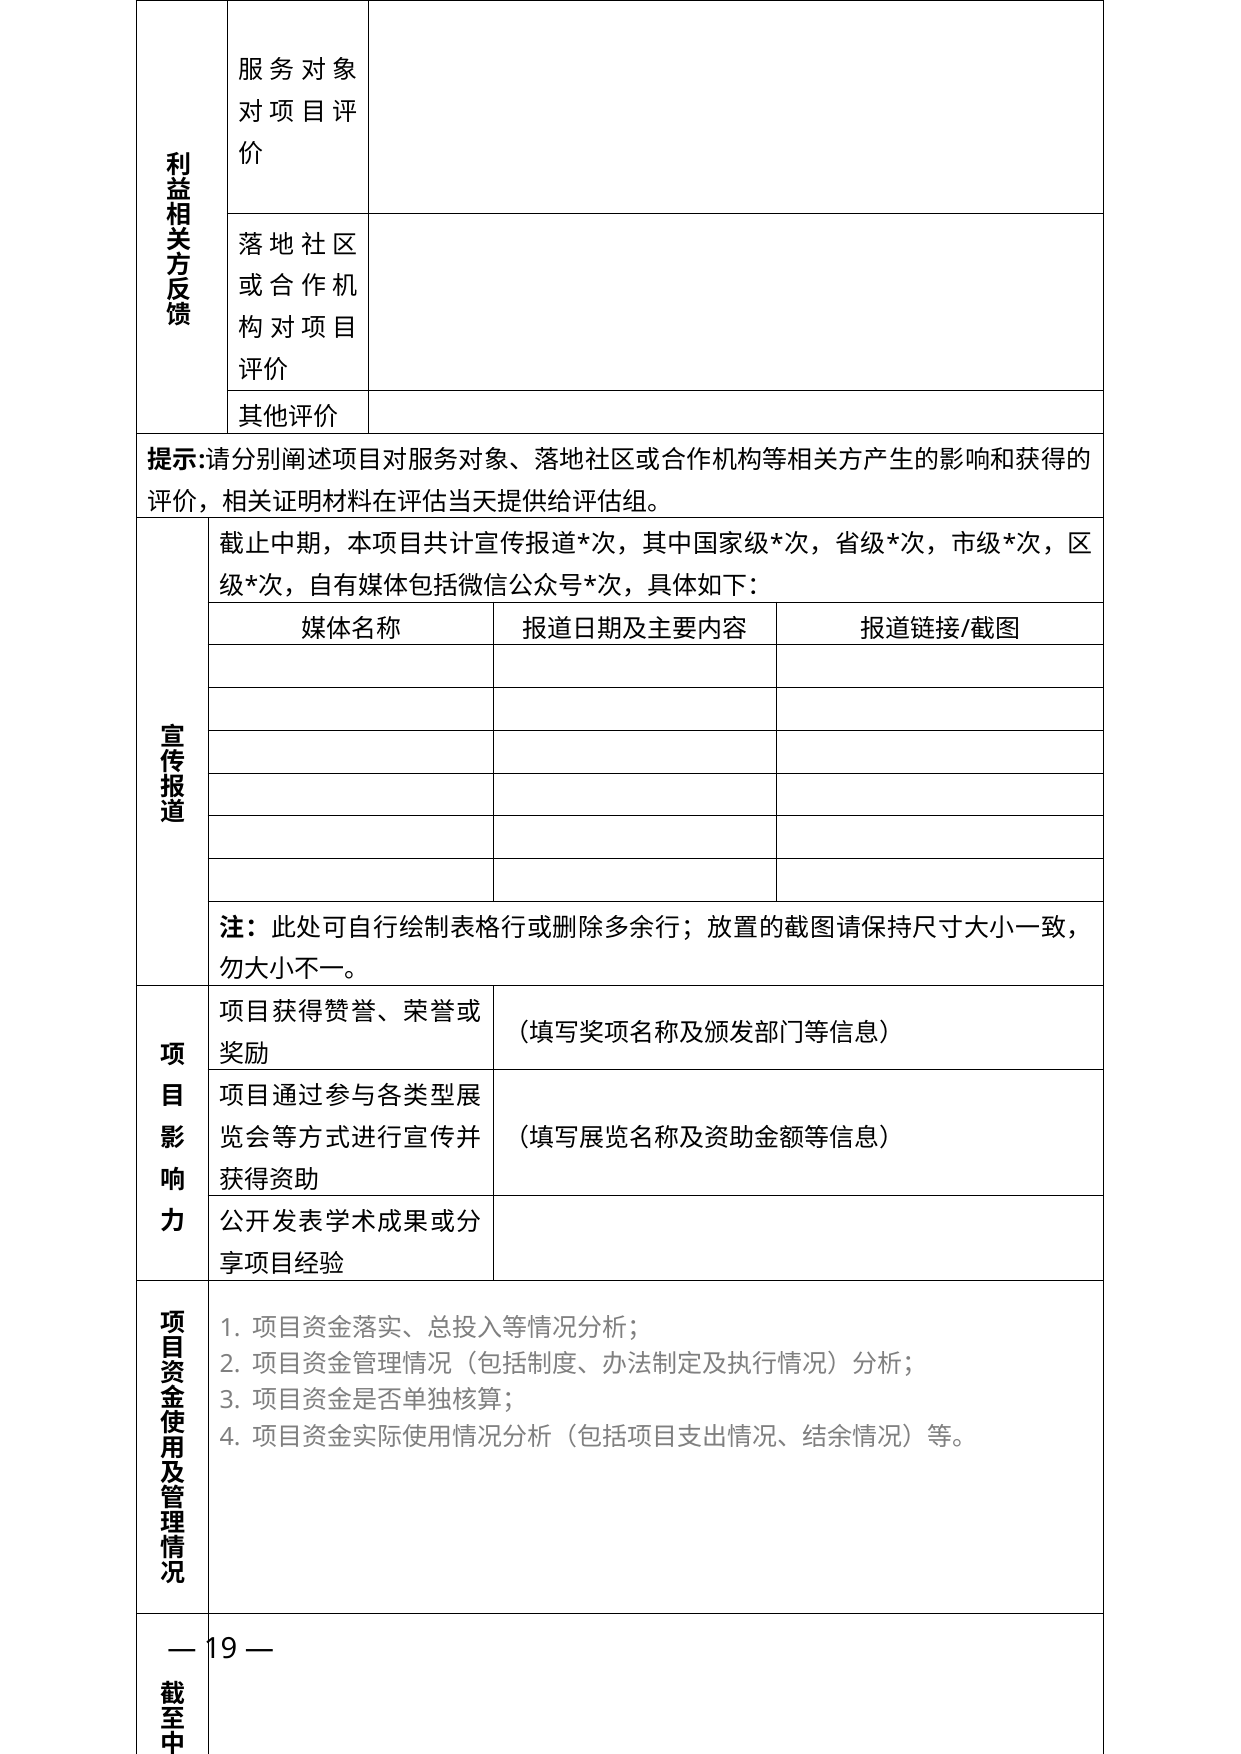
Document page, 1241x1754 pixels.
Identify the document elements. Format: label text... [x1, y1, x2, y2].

table_cell [209, 859, 493, 901]
table_cell 报道日期及主要内容 [494, 603, 776, 644]
table_cell [209, 816, 493, 858]
table_cell [777, 645, 1103, 687]
table_header 服务对象对项目评价 [228, 1, 368, 213]
table_cell [777, 688, 1103, 730]
table_cell 注：此处可自行绘制表格行或删除多余行；放置的截图请保持尺寸大小一致，勿大小不一。 [209, 902, 1103, 985]
table_cell 落地社区或合作机构对项目评价 [228, 214, 368, 390]
table_cell （填写奖项名称及颁发部门等信息） [494, 986, 1103, 1069]
table_cell 项目资金落实、总投入等情况分析； 项目资金管理情况（包括制度、办法制定及执行情况）分析； 项目资金是否单独核算； 项目资金实际使用情况分析（包括项目支出情况、结余情况）等。 [209, 1281, 1103, 1612]
table_cell 报道链接/截图 [777, 603, 1103, 644]
table_cell （填写展览名称及资助金额等信息） [494, 1070, 1103, 1195]
table_cell 项目获得赞誉、荣誉或奖励 [209, 986, 493, 1069]
table_cell 项目通过参与各类型展览会等方式进行宣传并获得资助 [209, 1070, 493, 1195]
table_cell [369, 214, 1103, 390]
table_cell 项目资金使用及管理情况 成效 [137, 1281, 208, 1612]
table_cell [209, 1614, 1103, 1754]
table_cell 截至中期项目取得的成效 [137, 1614, 208, 1754]
table_cell [494, 688, 776, 730]
table_cell 其他评价 [228, 391, 368, 433]
table_cell [494, 1196, 1103, 1280]
table_cell [777, 731, 1103, 772]
table_cell [369, 391, 1103, 433]
table_cell [209, 645, 493, 687]
table_cell 项目影响力 [137, 986, 208, 1280]
table_header [369, 1, 1103, 213]
table_cell [494, 859, 776, 901]
table_cell [494, 774, 776, 815]
table_cell [777, 774, 1103, 815]
table_cell [209, 774, 493, 815]
table_cell 截止中期，本项目共计宣传报道*次，其中国家级*次，省级*次，市级*次，区级*次，自有媒体包括微信公众号*次，具体如下： [209, 518, 1103, 602]
table_cell [777, 816, 1103, 858]
table_cell [494, 816, 776, 858]
table_cell 提示:请分别阐述项目对服务对象、落地社区或合作机构等相关方产生的影响和获得的评价，相关证明材料在评估当天提供给评估组。 [137, 434, 1103, 517]
table_cell [494, 731, 776, 772]
table_header 利益相关方反馈 [137, 1, 227, 433]
table_cell [494, 645, 776, 687]
table_cell 媒体名称 [209, 603, 493, 644]
table_cell 公开发表学术成果或分享项目经验 [209, 1196, 493, 1280]
table_cell [777, 859, 1103, 901]
table_cell [209, 688, 493, 730]
table_cell 宣传报道 [137, 518, 208, 985]
table_cell [209, 731, 493, 772]
